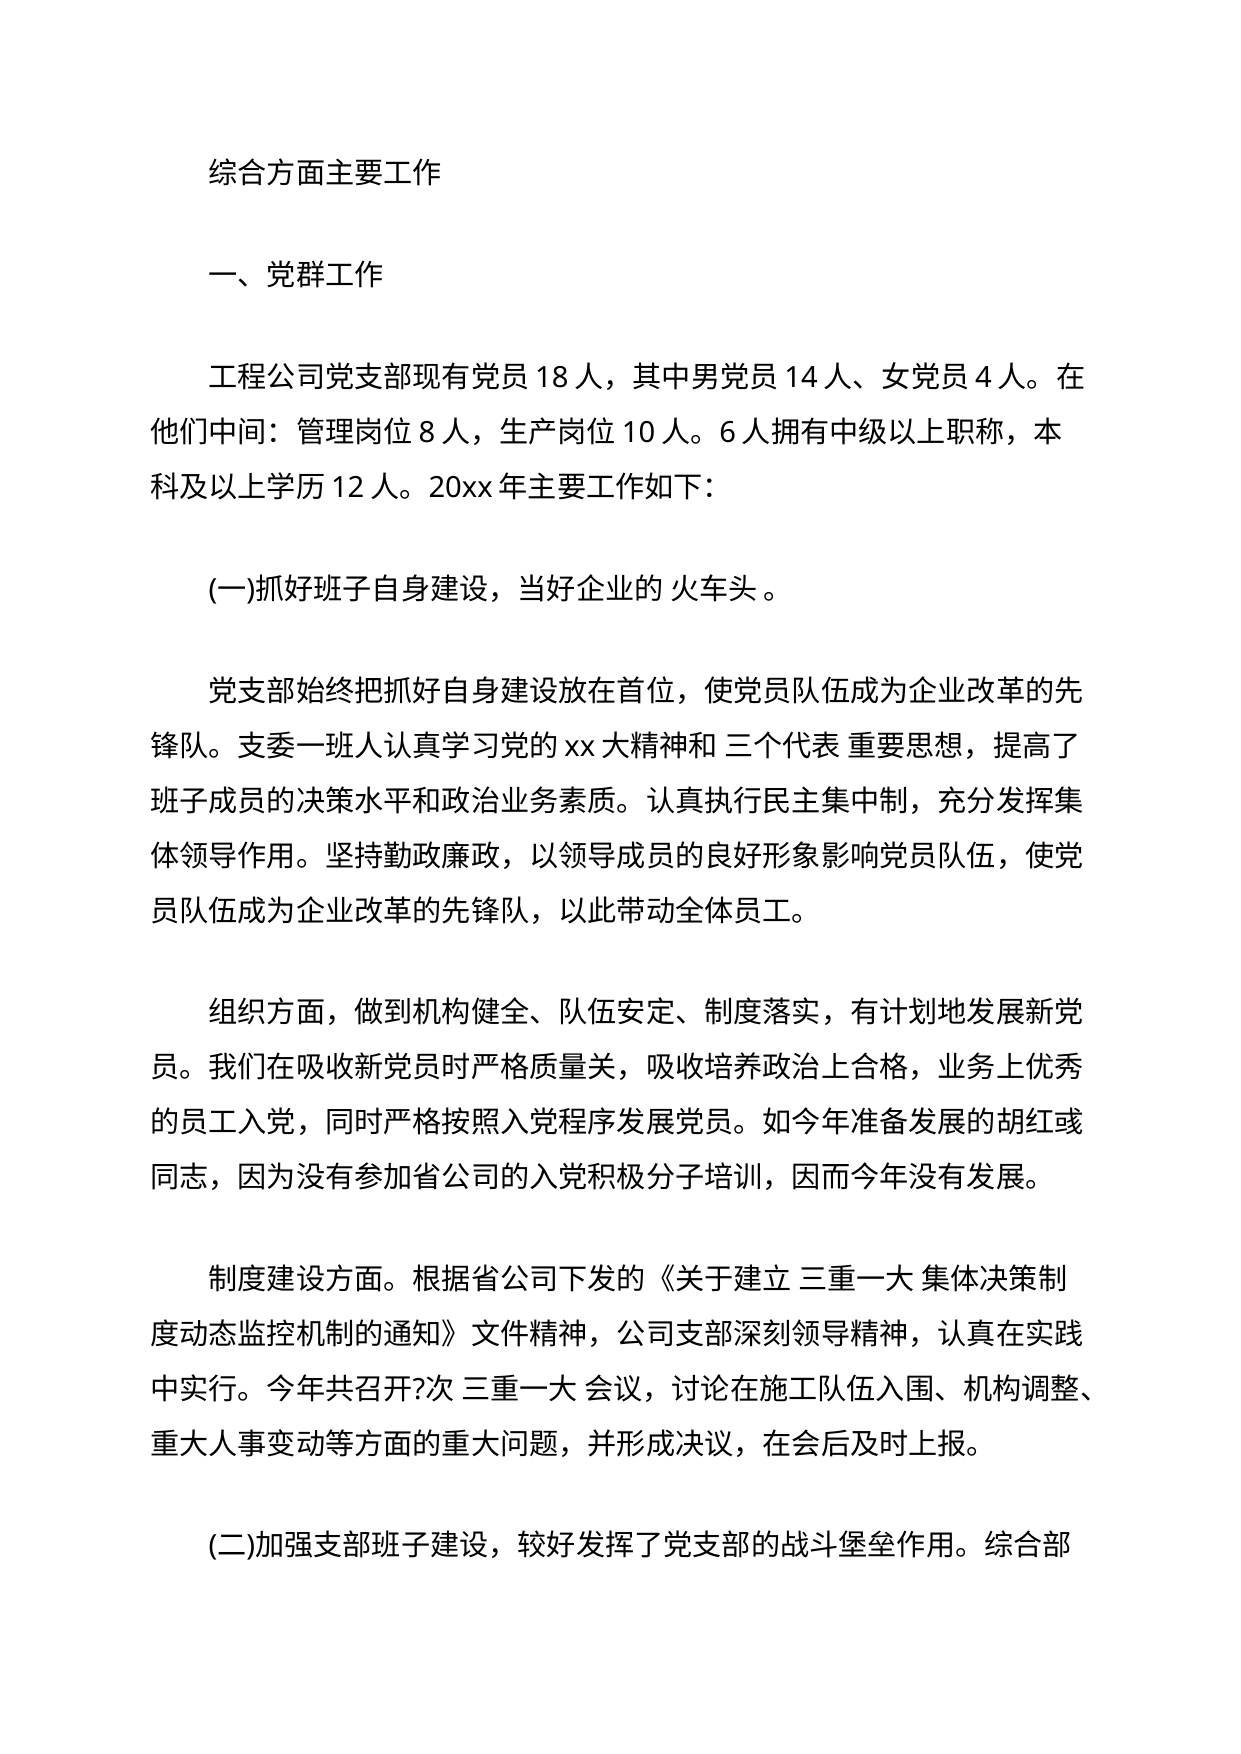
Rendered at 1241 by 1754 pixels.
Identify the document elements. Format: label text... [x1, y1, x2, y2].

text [150, 1522, 1090, 1564]
text 组织方面，做到机构健全、队伍安定、制度落实，有计划地发展新党员。我们在吸收新党员时严格质量关，吸收培养政治上合格，业务上优秀的员工入党，同时严格按照入党程序发展党员。如今年准备发展的胡红彧同志，因为没有参加省公司的入党积极分子培训，因而今年没有发展。 [150, 989, 1090, 1196]
text 一、党群工作 [150, 252, 1090, 294]
text 制度建设方面。根据省公司下发的《关于建立 三重一大 集体决策制度动态监控机制的通知》文件精神，公司支部深刻领导精神，认真在实践中实行。今年共召开?次 三重一大 会议，讨论在施工队伍入围、机构调整、重大人事变动等方面的重大问题，并形成决议，在会后及时上报。 [150, 1255, 1090, 1462]
text 工程公司党支部现有党员18人，其中男党员14人、女党员4人。在他们中间：管理岗位8人，生产岗位10人。6人拥有中级以上职称，本科及以上学历12人。20xx年主要工作如下： [150, 353, 1090, 506]
text (一)抓好班子自身建设，当好企业的 火车头 。 [150, 566, 1090, 608]
text 党支部始终把抓好自身建设放在首位，使党员队伍成为企业改革的先锋队。支委一班人认真学习党的xx大精神和 三个代表 重要思想，提高了班子成员的决策水平和政治业务素质。认真执行民主集中制，充分发挥集体领导作用。坚持勤政廉政，以领导成员的良好形象影响党员队伍，使党员队伍成为企业改革的先锋队，以此带动全体员工。 [150, 667, 1090, 929]
text 综合方面主要工作 [150, 150, 1090, 192]
